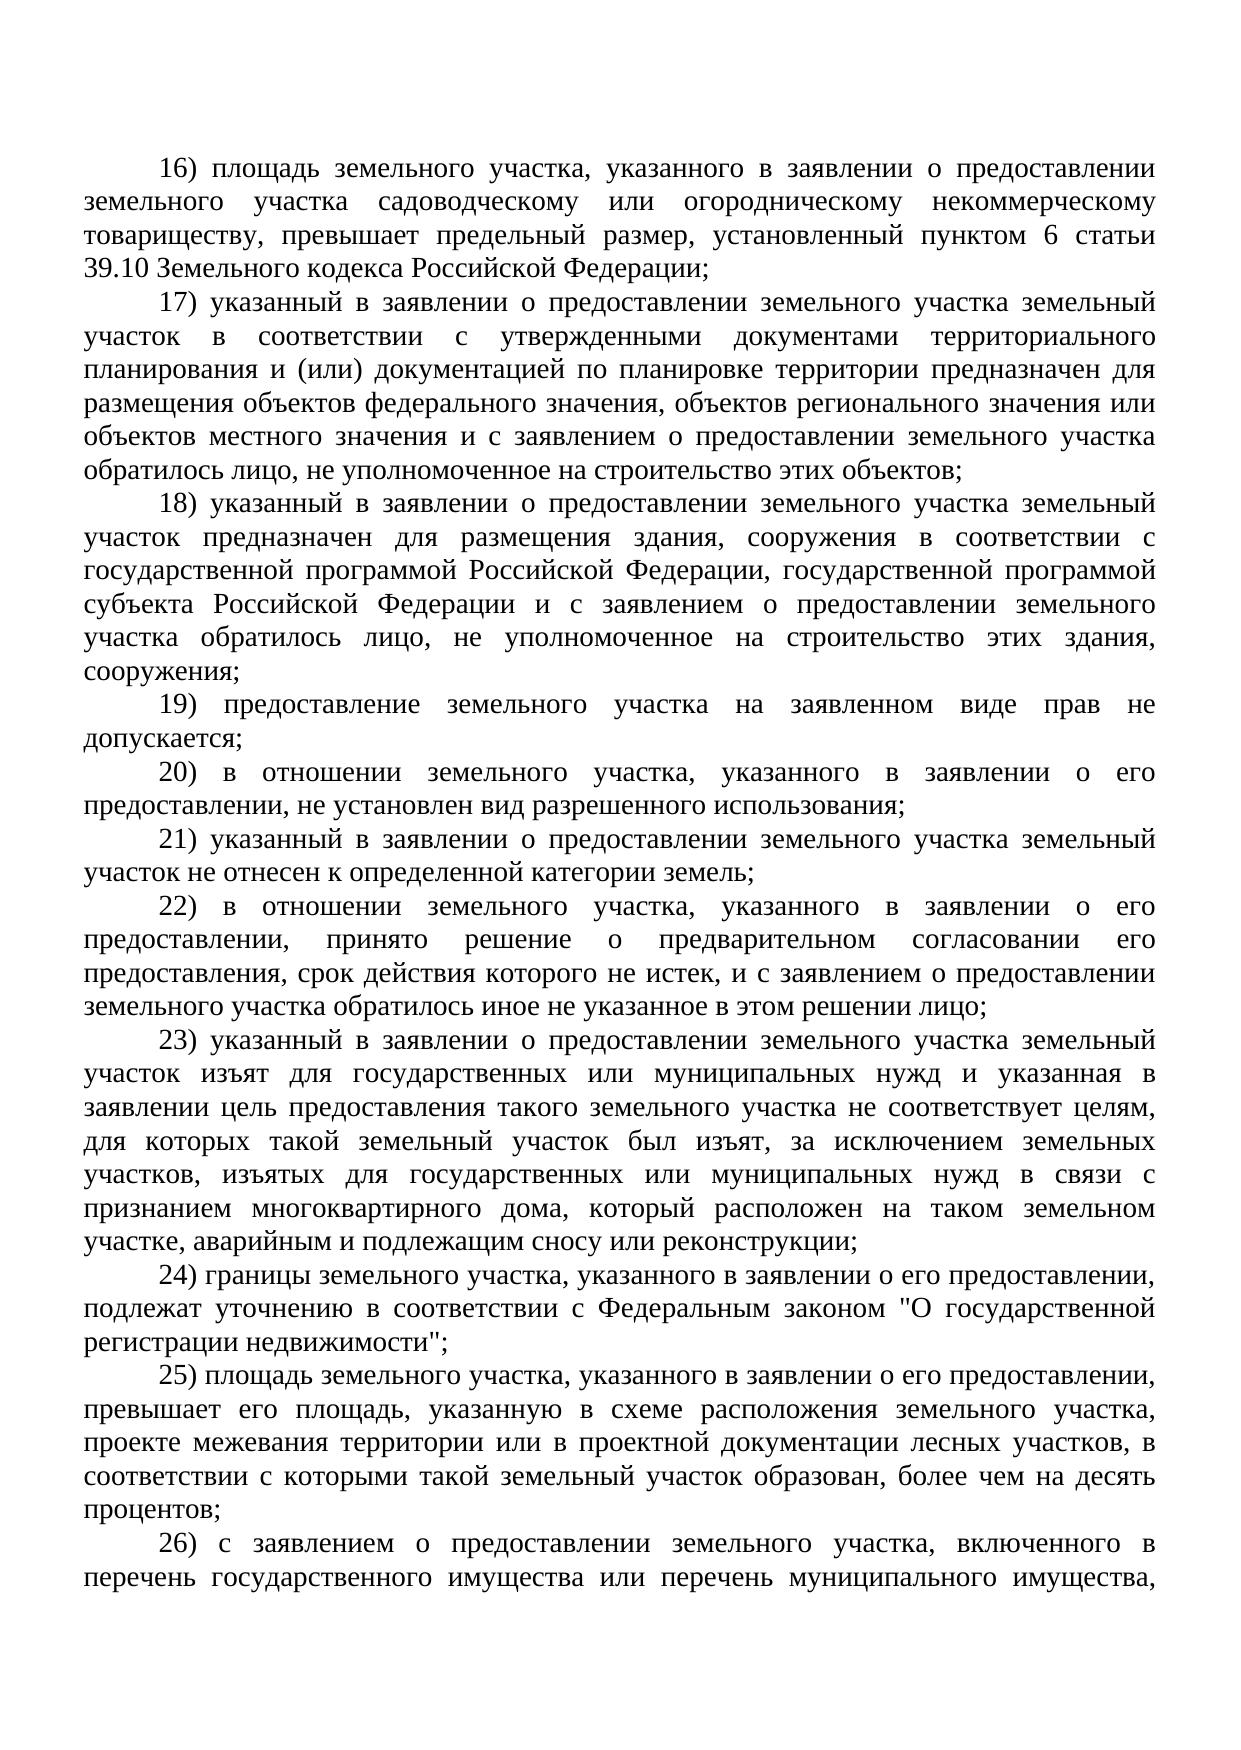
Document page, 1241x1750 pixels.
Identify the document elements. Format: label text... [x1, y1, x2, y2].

text 19) предоставление земельного участка на заявленном виде прав не допускается; [83, 687, 1157, 754]
text 22) в отношении земельного участка, указанного в заявлении о его предоставлении, принято решение о предварительном согласовании его предоставления, срок действия которого не истек, и с заявлением о предоставлении земельного участка обратилось иное не указанное в этом решении лицо; [83, 888, 1157, 1022]
text 21) указанный в заявлении о предоставлении земельного участка земельный участок не отнесен к определенной категории земель; [83, 821, 1157, 888]
text 23) указанный в заявлении о предоставлении земельного участка земельный участок изъят для государственных или муниципальных нужд и указанная в заявлении цель предоставления такого земельного участка не соответствует целям, для которых такой земельный участок был изъят, за исключением земельных участков, изъятых для государственных или муниципальных нужд в связи с признанием многоквартирного дома, который расположен на таком земельном участке, аварийным и подлежащим сносу или реконструкции; [83, 1022, 1157, 1257]
text 16) площадь земельного участка, указанного в заявлении о предоставлении земельного участка садоводческому или огородническому некоммерческому товариществу, превышает предельный размер, установленный пунктом 6 статьи 39.10 Земельного кодекса Российской Федерации; [83, 150, 1157, 284]
text 25) площадь земельного участка, указанного в заявлении о его предоставлении, превышает его площадь, указанную в схеме расположения земельного участка, проекте межевания территории или в проектной документации лесных участков, в соответствии с которыми такой земельный участок образован, более чем на десять процентов; [83, 1357, 1157, 1525]
text 20) в отношении земельного участка, указанного в заявлении о его предоставлении, не установлен вид разрешенного использования; [83, 754, 1157, 821]
text 18) указанный в заявлении о предоставлении земельного участка земельный участок предназначен для размещения здания, сооружения в соответствии с государственной программой Российской Федерации, государственной программой субъекта Российской Федерации и с заявлением о предоставлении земельного участка обратилось лицо, не уполномоченное на строительство этих здания, сооружения; [83, 485, 1157, 687]
text 24) границы земельного участка, указанного в заявлении о его предоставлении, подлежат уточнению в соответствии с Федеральным законом "О государственной регистрации недвижимости"; [83, 1257, 1157, 1357]
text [83, 1525, 1157, 1592]
text 17) указанный в заявлении о предоставлении земельного участка земельный участок в соответствии с утвержденными документами территориального планирования и (или) документацией по планировке территории предназначен для размещения объектов федерального значения, объектов регионального значения или объектов местного значения и с заявлением о предоставлении земельного участка обратилось лицо, не уполномоченное на строительство этих объектов; [83, 284, 1157, 485]
